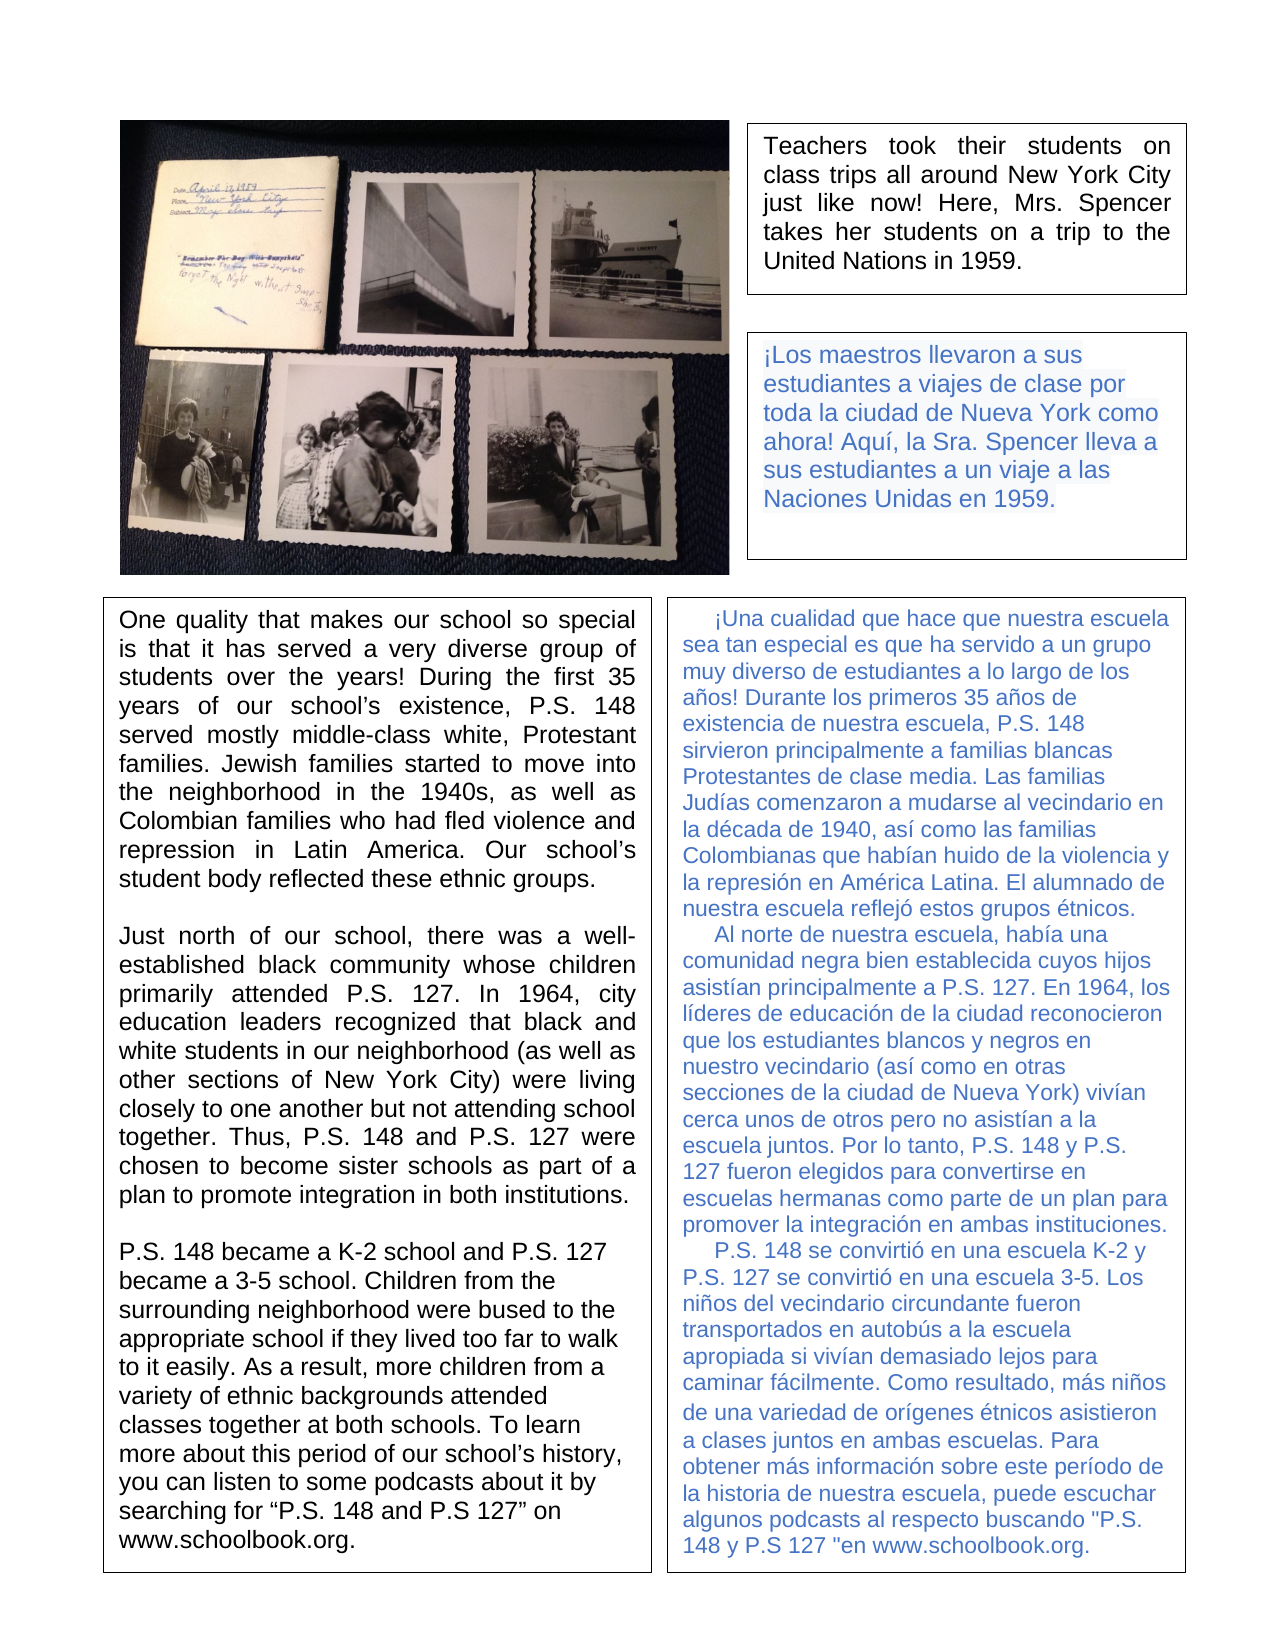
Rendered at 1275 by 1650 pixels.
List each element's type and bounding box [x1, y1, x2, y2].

picture [120, 120, 730, 575]
